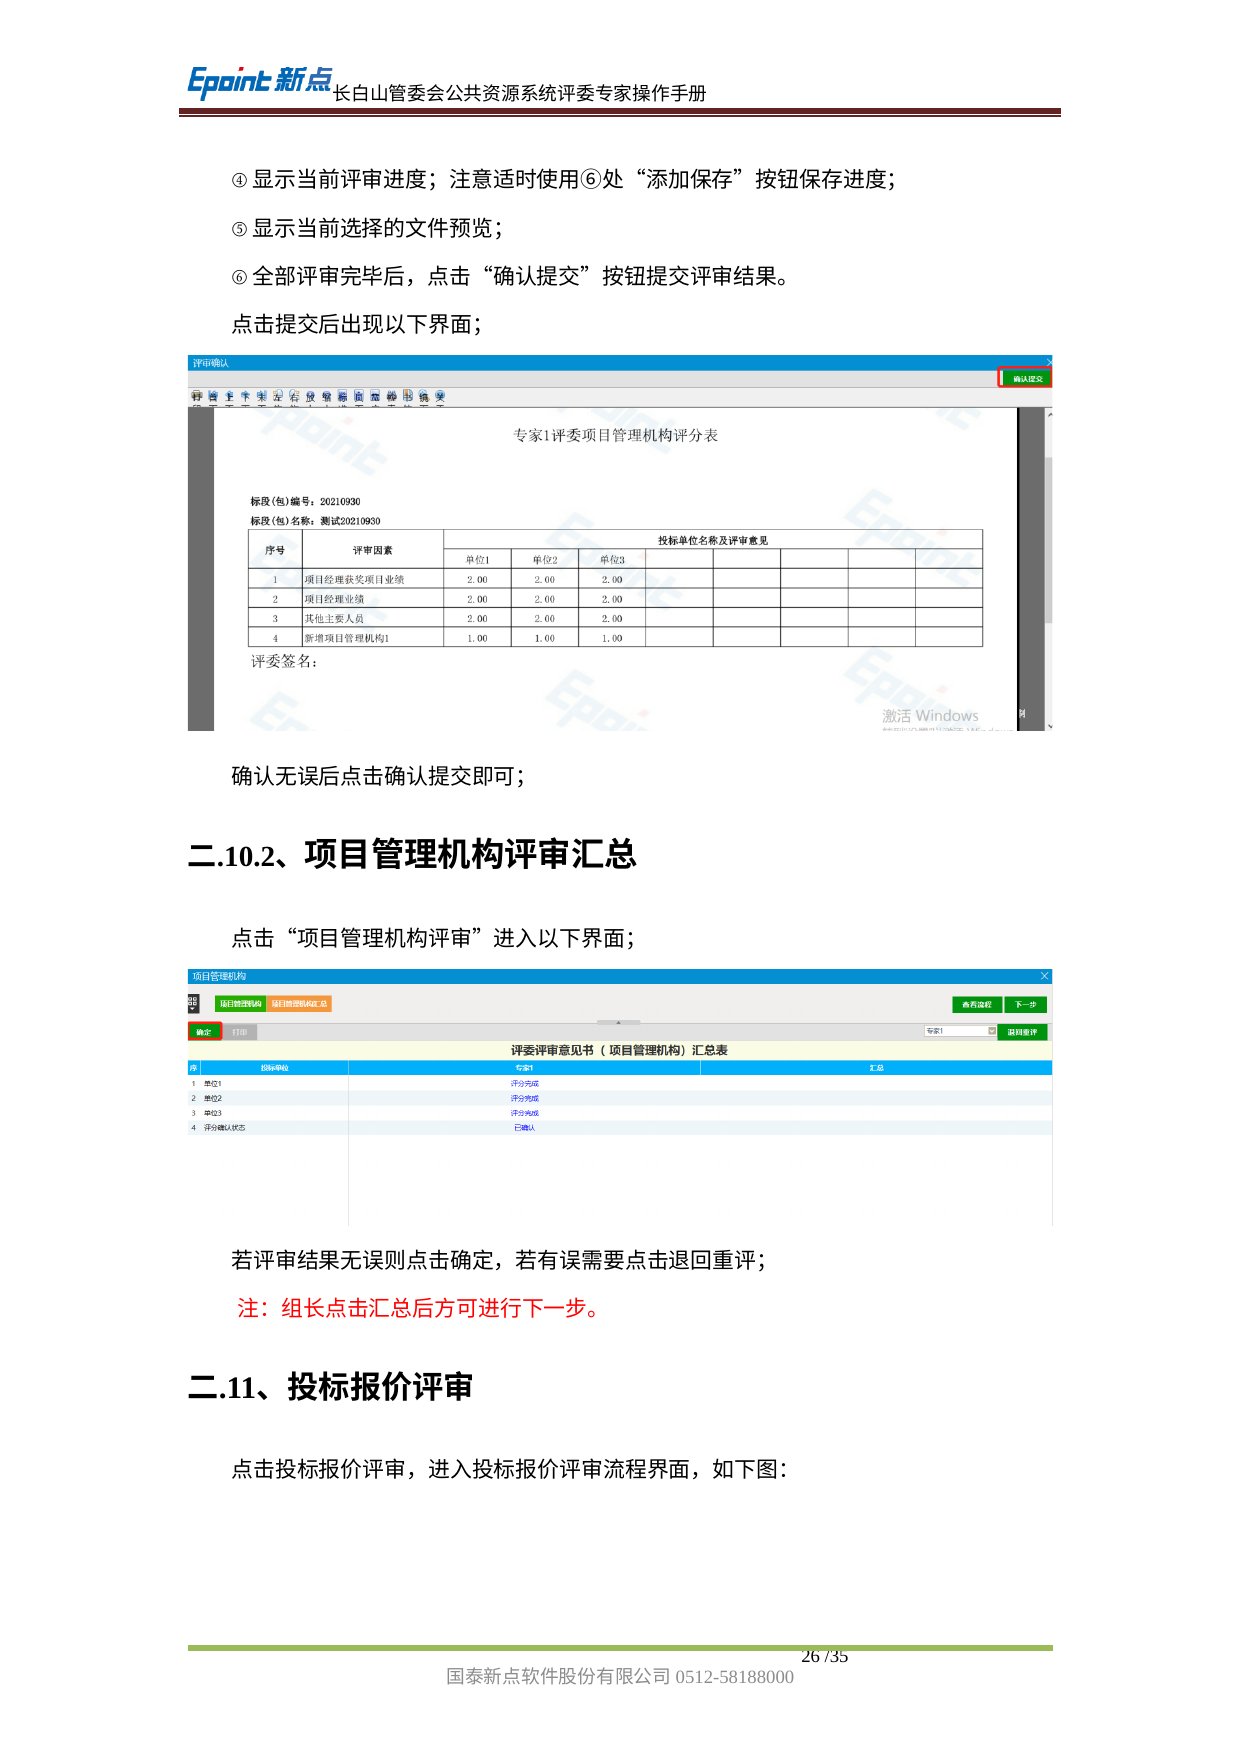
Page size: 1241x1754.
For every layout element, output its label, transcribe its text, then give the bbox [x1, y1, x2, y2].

text 若评审结果无误则点击确定，若有误需要点击退回重评； [187, 1243, 1053, 1275]
picture [187, 985, 1053, 1060]
text 确认无误后点击确认提交即可； [187, 759, 1053, 791]
picture [210, 359, 219, 365]
text ⑥全部评审完毕后，点击“确认提交”按钮提交评审结果。 [187, 259, 1053, 291]
text 点击“项目管理机构评审”进入以下界面； [187, 921, 1053, 953]
text 点击提交后出现以下界面； [187, 307, 1053, 339]
text 点击投标报价评审，进入投标报价评审流程界面，如下图： [187, 1452, 1053, 1484]
subtitle 投标报价评审 [187, 1352, 1053, 1417]
picture [267, 1066, 287, 1070]
text ⑤显示当前选择的文件预览； [187, 210, 1053, 243]
subtitle 项目管理机构评审汇总 [187, 819, 1053, 884]
picture [187, 367, 1053, 731]
text 注：组长点击汇总后方可进行下一步。 [187, 1291, 1053, 1323]
picture [187, 1076, 1053, 1226]
picture [187, 67, 333, 101]
text ④显示当前评审进度；注意适时使用⑥处“添加保存”按钮保存进度； [187, 162, 1053, 194]
